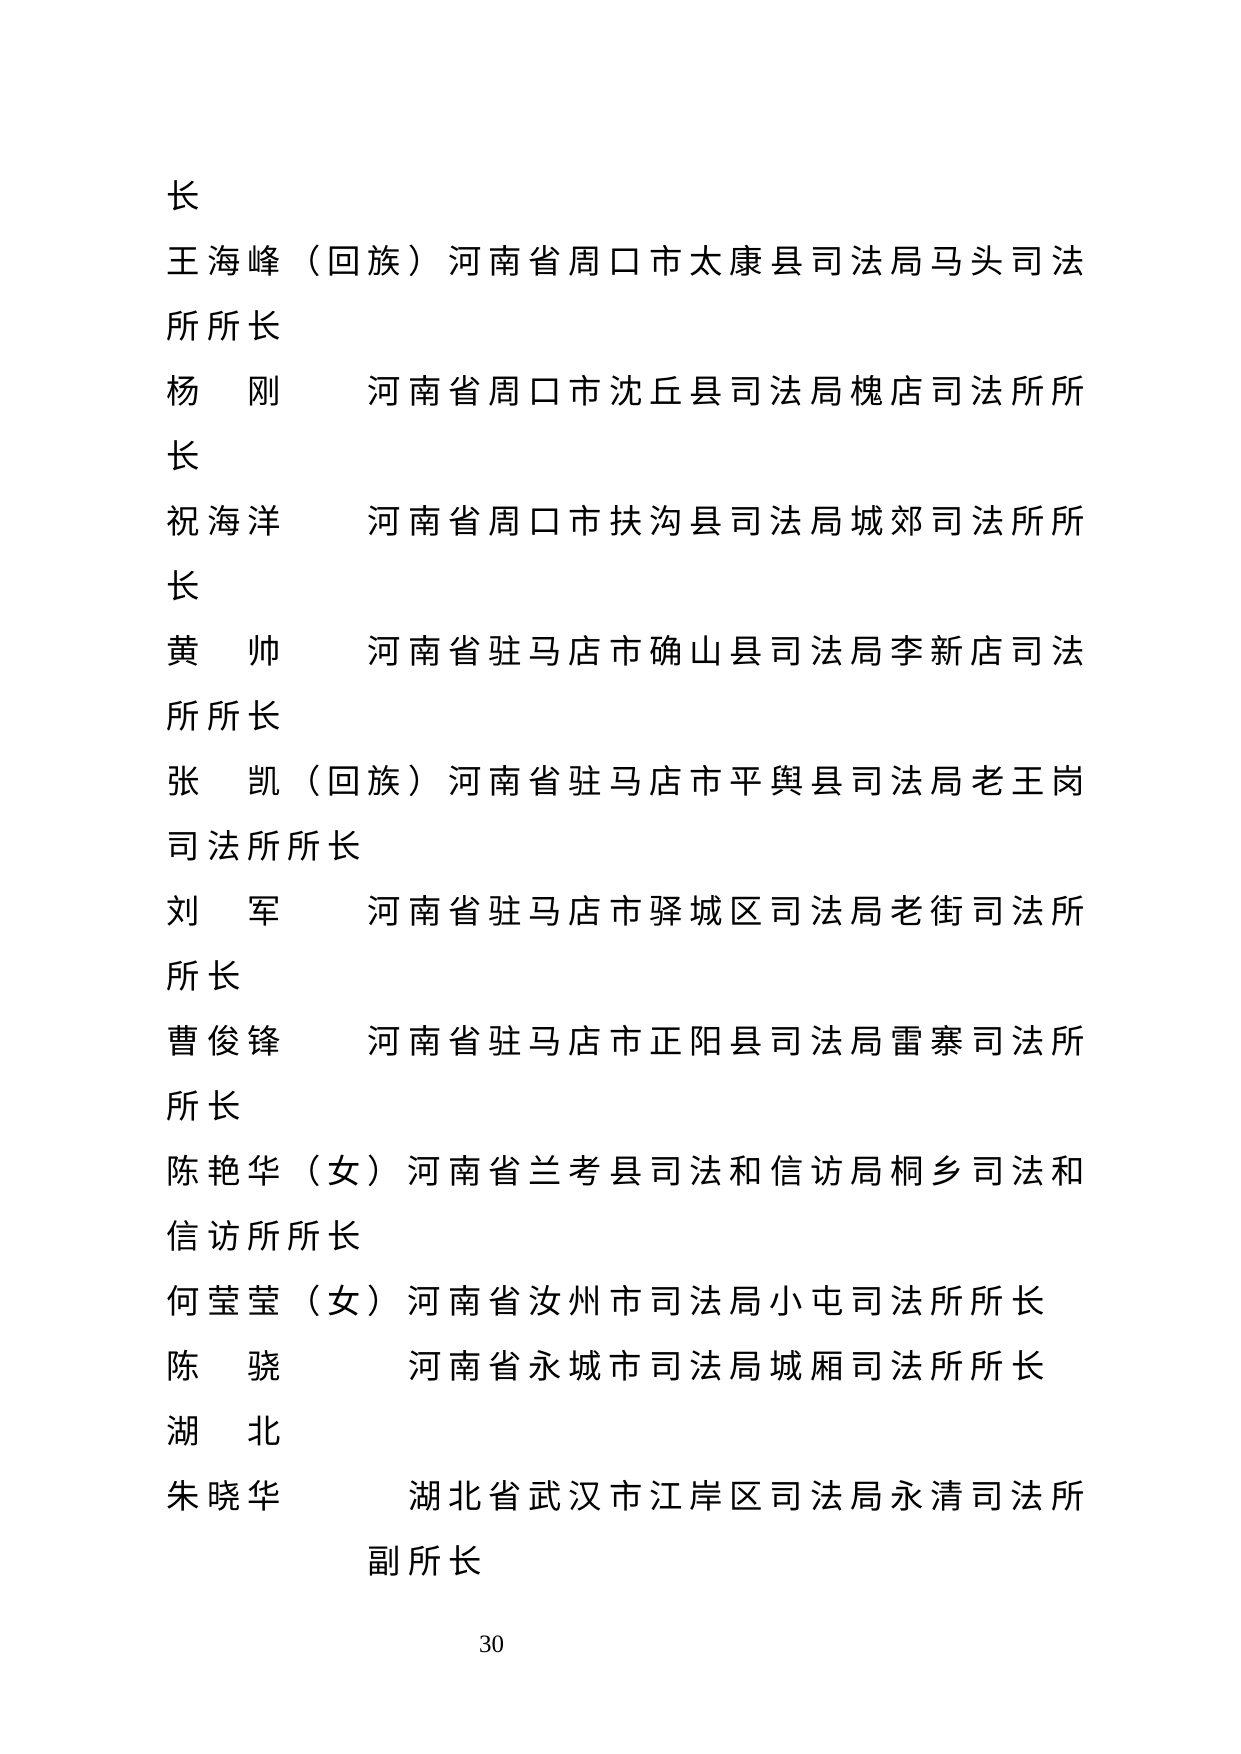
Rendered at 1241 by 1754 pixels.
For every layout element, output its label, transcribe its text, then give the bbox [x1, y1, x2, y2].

text 刘 军 河南省驻马店市驿城区司法局老街司法所所长 [167, 877, 1091, 1007]
text 杨 刚 河南省周口市沈丘县司法局槐店司法所所长 [167, 357, 1091, 487]
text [167, 162, 1091, 227]
text 黄 帅 河南省驻马店市确山县司法局李新店司法所所长 [167, 617, 1091, 747]
text 朱晓华 湖北省武汉市江岸区司法局永清司法所副所长 [166, 1462, 1091, 1592]
text 张 凯（回族）河南省驻马店市平舆县司法局老王岗司法所所长 [167, 747, 1091, 877]
text 陈艳华（女）河南省兰考县司法和信访局桐乡司法和信访所所长 [167, 1137, 1091, 1267]
text 曹俊锋 河南省驻马店市正阳县司法局雷寨司法所所长 [167, 1007, 1091, 1137]
text 湖 北 [167, 1397, 1091, 1462]
text 陈 骁 河南省永城市司法局城厢司法所所长 [167, 1332, 1091, 1397]
text 王海峰（回族）河南省周口市太康县司法局马头司法所所长 [167, 227, 1091, 357]
text 祝海洋 河南省周口市扶沟县司法局城郊司法所所长 [167, 487, 1091, 617]
text 何莹莹（女）河南省汝州市司法局小屯司法所所长 [167, 1267, 1091, 1332]
